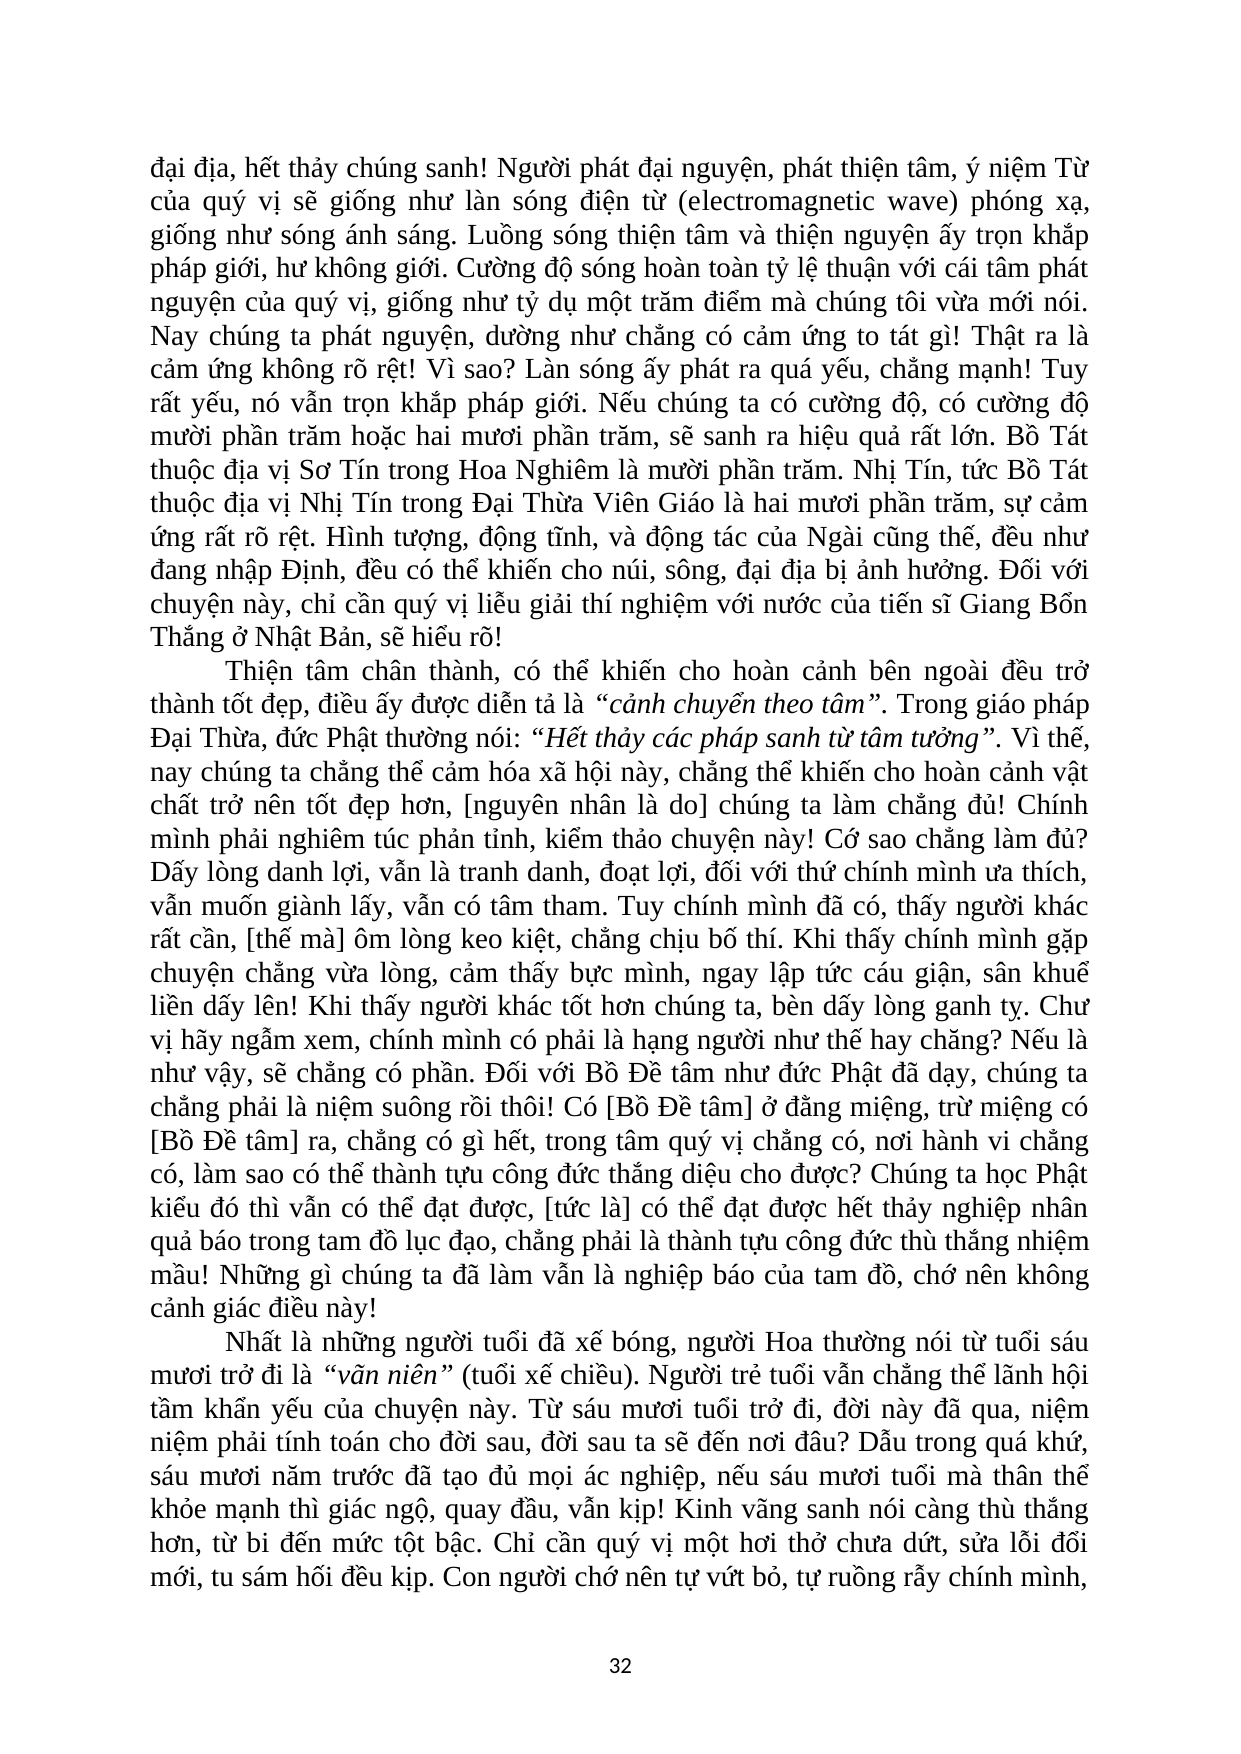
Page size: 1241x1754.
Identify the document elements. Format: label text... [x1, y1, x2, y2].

text Thiện tâm chân thành, có thể khiến cho hoàn cảnh bên ngoài đều trở thành tốt đẹp, điều ấy được diễn tả là “cảnh chuyển theo tâm”. Trong giáo pháp Đại Thừa, đức Phật thường nói: “Hết thảy các pháp sanh từ tâm tưởng”. Vì thế, nay chúng ta chẳng thể cảm hóa xã hội này, chẳng thể khiến cho hoàn cảnh vật chất trở nên tốt đẹp hơn, [nguyên nhân là do] chúng ta làm chẳng đủ! Chính mình phải nghiêm túc phản tỉnh, kiểm thảo chuyện này! Cớ sao chẳng làm đủ? Dấy lòng danh lợi, vẫn là tranh danh, đoạt lợi, đối với thứ chính mình ưa thích, vẫn muốn giành lấy, vẫn có tâm tham. Tuy chính mình đã có, thấy người khác rất cần, [thế mà] ôm lòng keo kiệt, chẳng chịu bố thí. Khi thấy chính mình gặp chuyện chẳng vừa lòng, cảm thấy bực mình, ngay lập tức cáu giận, sân khuể liền dấy lên! Khi thấy người khác tốt hơn chúng ta, bèn dấy lòng ganh tỵ. Chư vị hãy ngẫm xem, chính mình có phải là hạng người như thế hay chăng? Nếu là như vậy, sẽ chẳng có phần. Đối với Bồ Đề tâm như đức Phật đã dạy, chúng ta chẳng phải là niệm suông rồi thôi! Có [Bồ Đề tâm] ở đằng miệng, trừ miệng có [Bồ Đề tâm] ra, chẳng có gì hết, trong tâm quý vị chẳng có, nơi hành vi chẳng có, làm sao có thể thành tựu công đức thắng diệu cho được? Chúng ta học Phật kiểu đó thì vẫn có thể đạt được, [tức là] có thể đạt được hết thảy nghiệp nhân quả báo trong tam đồ lục đạo, chẳng phải là thành tựu công đức thù thắng nhiệm mầu! Những gì chúng ta đã làm vẫn là nghiệp báo của tam đồ, chớ nên không cảnh giác điều này! [150, 653, 1090, 1324]
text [150, 150, 1090, 653]
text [150, 1324, 1090, 1592]
